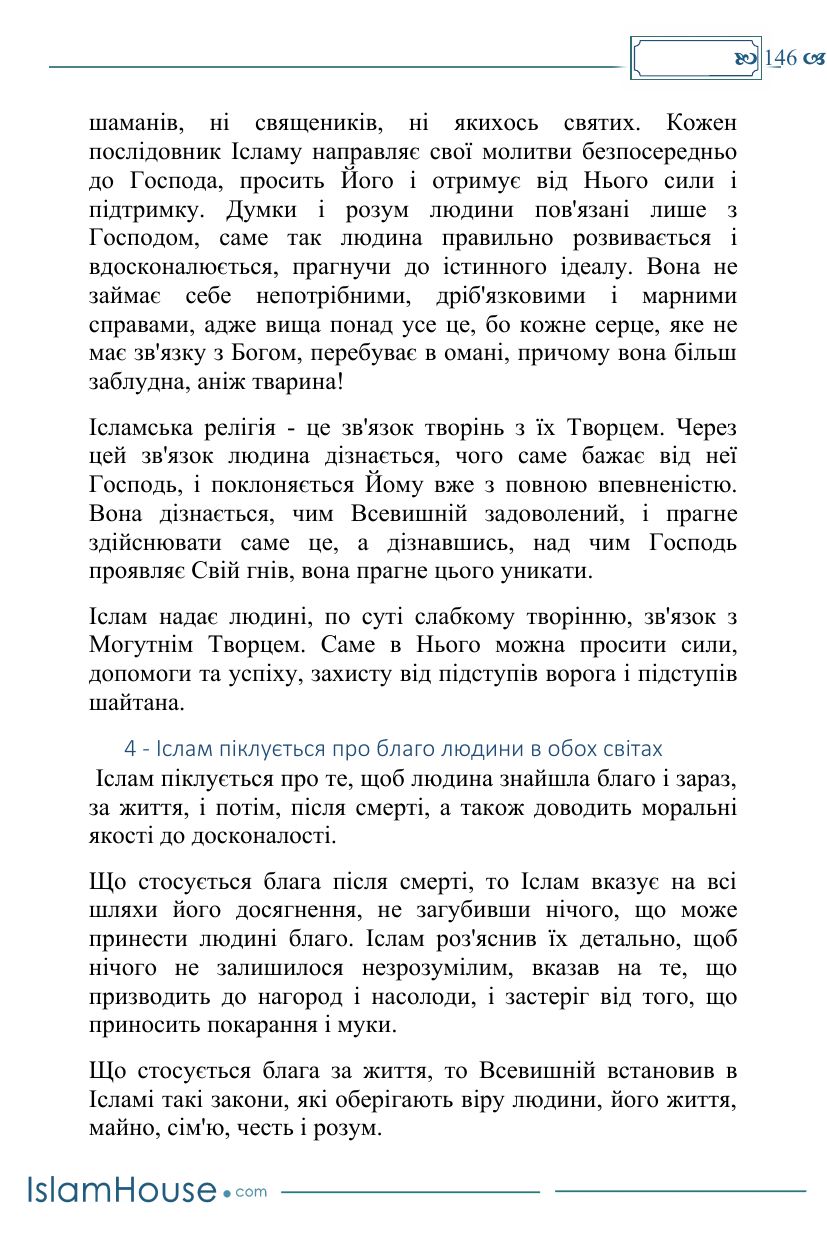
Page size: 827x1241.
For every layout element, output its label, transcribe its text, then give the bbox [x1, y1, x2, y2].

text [89, 107, 738, 395]
text Що стосується блага за життя, то Всевишній встановив в Ісламі такі закони, які оберігають віру людини, його життя, майно, сім'ю, честь і розум. [89, 1055, 738, 1141]
text Ісламська релігія - це зв'язок творінь з їх Творцем. Через цей зв'язок людина дізнається, чого саме бажає від неї Господь, і поклоняється Йому вже з повною впевненістю. Вона дізнається, чим Всевишній задоволений, і прагне здійснювати саме це, а дізнавшись, над чим Господь проявляє Свій гнів, вона прагне цього уникати. [89, 412, 738, 584]
subtitle 4 - Іслам піклується про благо людини в обох світах [89, 732, 738, 763]
text Що стосується блага після смерті, то Іслам вказує на всі шляхи його досягнення, не загубивши нічого, що може принести людині благо. Іслам роз'яснив їх детально, щоб нічого не залишилося незрозумілим, вказав на те, що призводить до нагород і насолоди, і застеріг від того, що приносить покарання і муки. [89, 866, 738, 1038]
text Іслам піклується про те, щоб людина знайшла благо і зараз, за ​​життя, і потім, після смерті, а також доводить моральні якості до досконалості. [89, 763, 738, 849]
text Іслам надає людині, по суті слабкому творінню, зв'язок з Могутнім Творцем. Саме в Нього можна просити сили, допомоги та успіху, захисту від підступів ворога і підступів шайтана. [89, 601, 738, 716]
picture [548, 1170, 807, 1208]
picture [20, 1171, 541, 1209]
